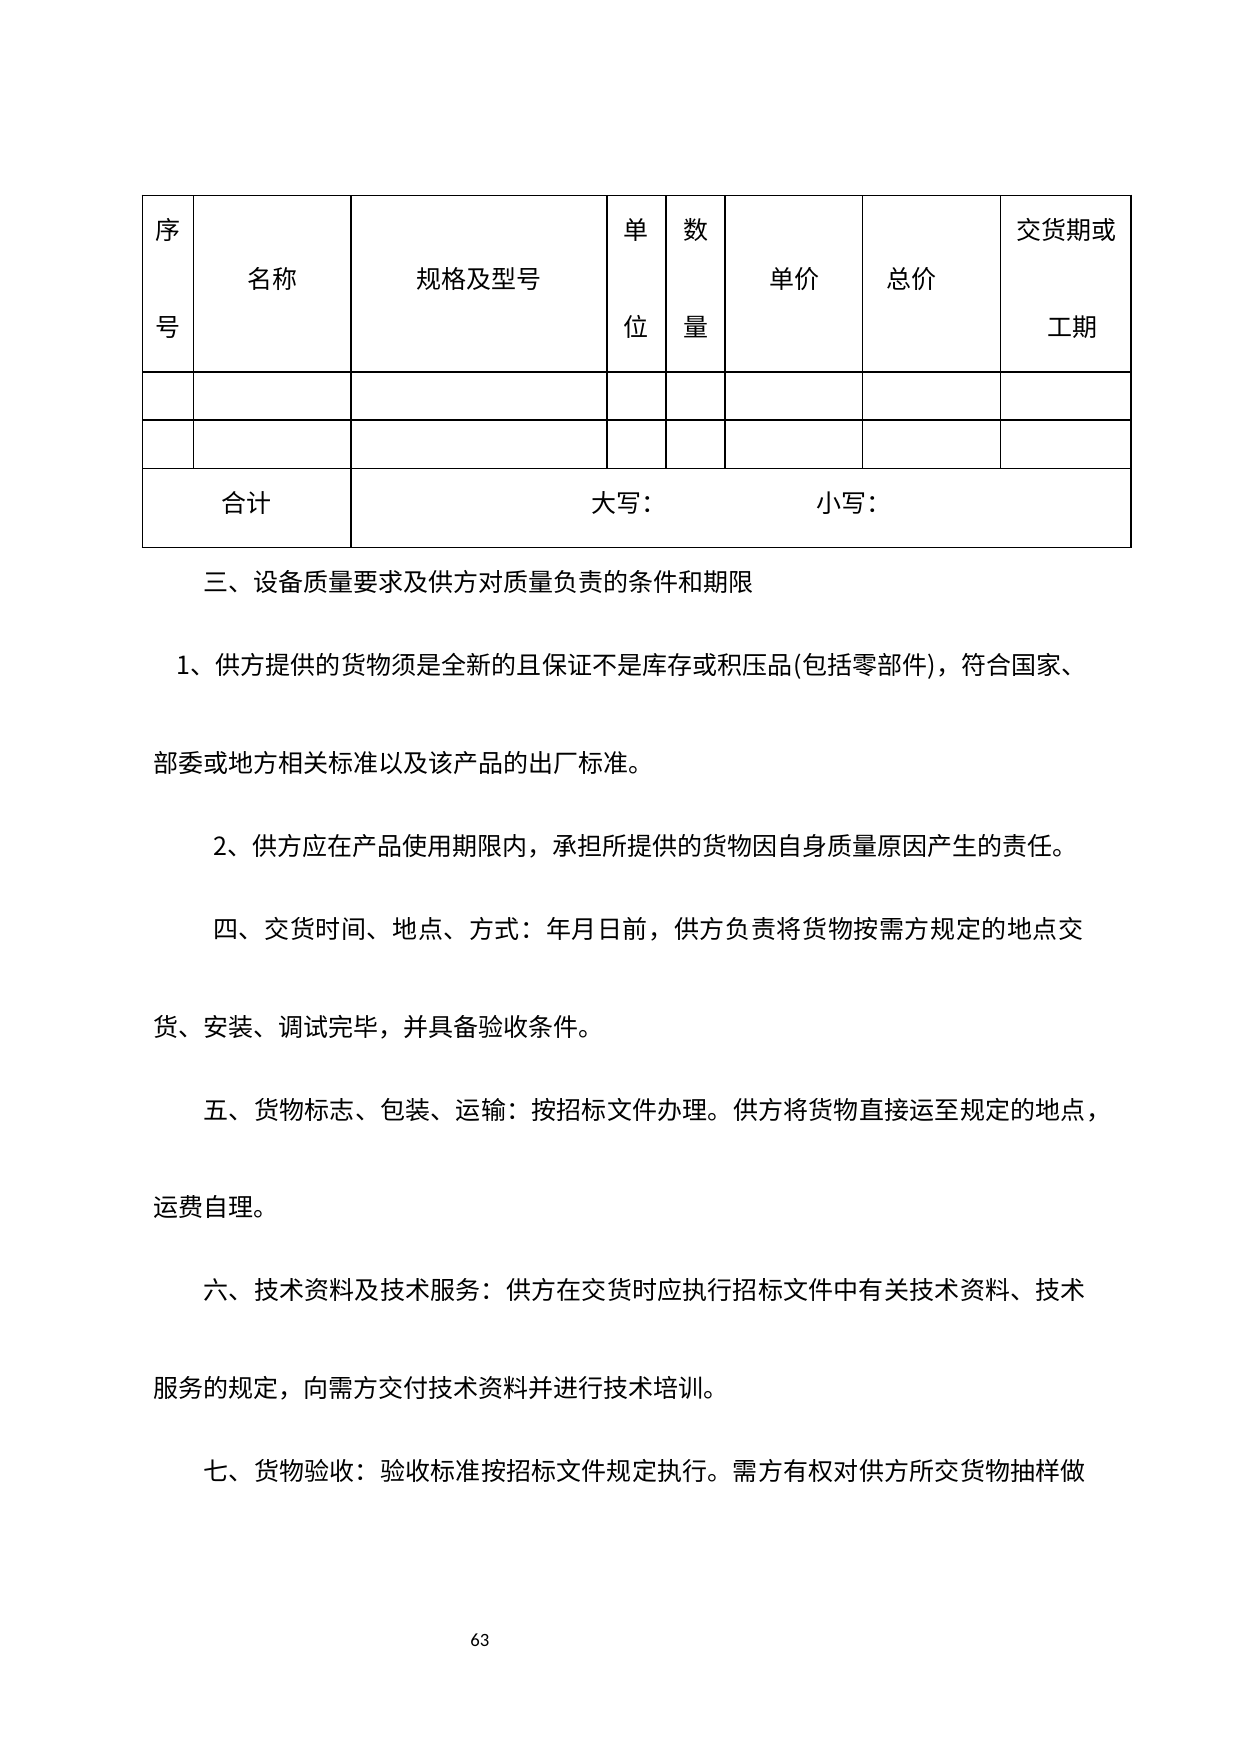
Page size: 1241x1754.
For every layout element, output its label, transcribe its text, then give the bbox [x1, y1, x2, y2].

table_cell [726, 421, 862, 468]
table_cell [667, 421, 724, 468]
text 三、设备质量要求及供方对质量负责的条件和期限 [153, 548, 1087, 613]
table_header 规格及型号 [352, 196, 606, 371]
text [153, 1437, 1087, 1502]
table_cell [143, 421, 193, 468]
table_header 数量 [667, 196, 724, 371]
table_header 单位 [608, 196, 665, 371]
table_cell [608, 373, 665, 419]
text 五、货物标志、包装、运输：按招标文件办理。供方将货物直接运至规定的地点，运费自理。 [153, 1076, 1087, 1238]
table_cell [194, 421, 350, 468]
table_cell [667, 373, 724, 419]
table_cell [352, 373, 606, 419]
table_cell [1001, 421, 1130, 468]
table_cell 大写： 小写： [352, 469, 1130, 547]
text 2、供方应在产品使用期限内，承担所提供的货物因自身质量原因产生的责任。 [153, 812, 1087, 877]
table_cell [1001, 373, 1130, 419]
table_cell [352, 421, 606, 468]
table_cell [726, 373, 862, 419]
table_cell [194, 373, 350, 419]
table_header 名称 [194, 196, 350, 371]
table_header 总价 [863, 196, 1000, 371]
table_cell 合计 [143, 469, 350, 547]
text 1、供方提供的货物须是全新的且保证不是库存或积压品(包括零部件)，符合国家、部委或地方相关标准以及该产品的出厂标准。 [153, 631, 1087, 794]
table_cell [863, 373, 1000, 419]
text 六、技术资料及技术服务：供方在交货时应执行招标文件中有关技术资料、技术服务的规定，向需方交付技术资料并进行技术培训。 [153, 1256, 1087, 1419]
table_cell [143, 373, 193, 419]
table_header 单价 [726, 196, 862, 371]
table_cell [863, 421, 1000, 468]
table_header 交货期或工期 [1001, 196, 1130, 371]
table_header 序号 [143, 196, 193, 371]
text 四、交货时间、地点、方式：年月日前，供方负责将货物按需方规定的地点交货、安装、调试完毕，并具备验收条件。 [153, 895, 1087, 1058]
table_cell [608, 421, 665, 468]
